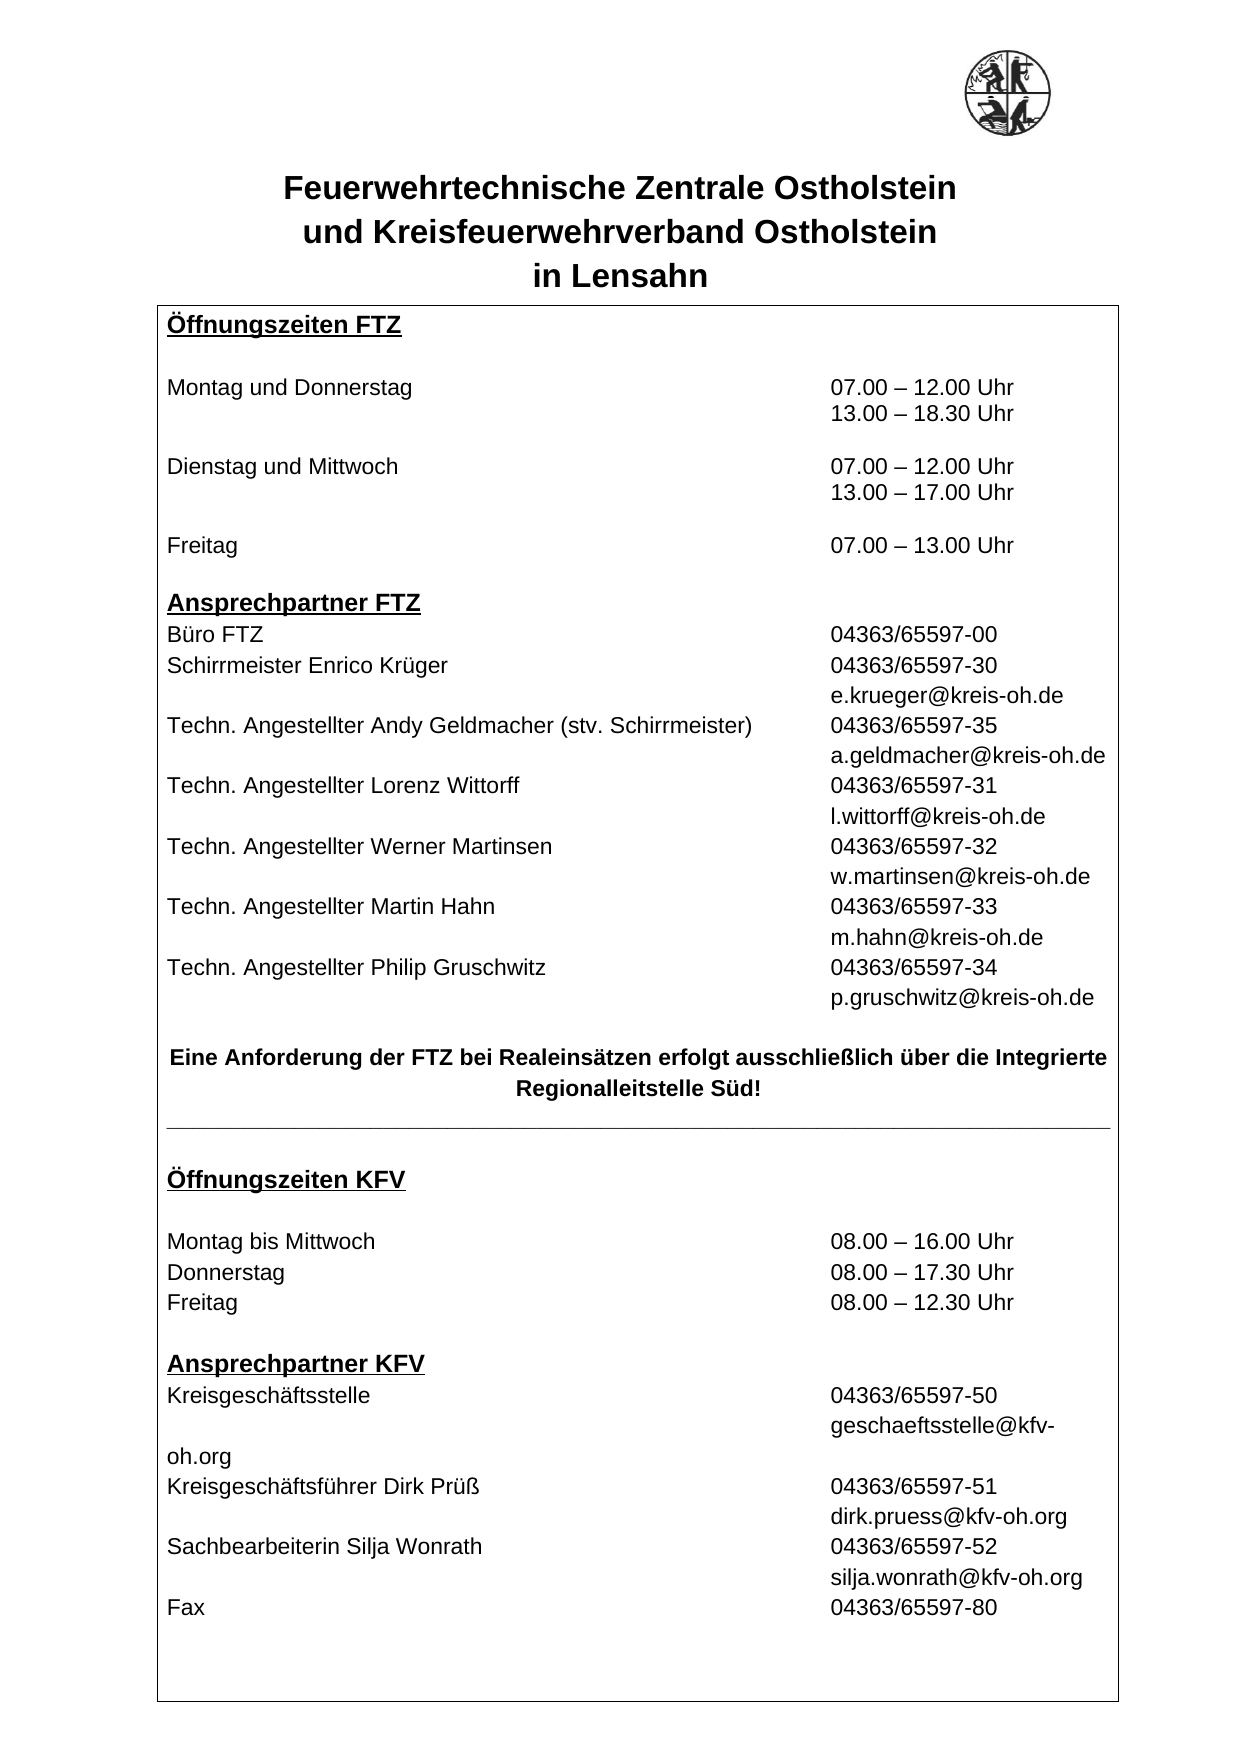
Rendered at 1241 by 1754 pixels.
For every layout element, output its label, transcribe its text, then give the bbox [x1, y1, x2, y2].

text Feuerwehrtechnische Zentrale Ostholstein [148, 168, 1093, 207]
text Freitag 08.00 – 12.30 Uhr [158, 1287, 1118, 1315]
text e.krueger@kreis-oh.de [158, 680, 1118, 708]
text Techn. Angestellter Andy Geldmacher (stv. Schirrmeister) 04363/65597-35 [158, 710, 1118, 738]
text Donnerstag 08.00 – 17.30 Uhr [158, 1256, 1118, 1285]
text Kreisgeschäftsstelle 04363/65597-50 [158, 1380, 1118, 1408]
text silja.wonrath@kfv-oh.org [158, 1561, 1118, 1590]
text Techn. Angestellter Philip Gruschwitz 04363/65597-34 [158, 952, 1118, 980]
text Dienstag und Mittwoch 07.00 – 12.00 Uhr [167, 453, 1110, 479]
text m.hahn@kreis-oh.de [158, 921, 1118, 950]
text l.wittorff@kreis-oh.de [158, 801, 1118, 829]
text Fax 04363/65597-80 [158, 1592, 1118, 1620]
text Büro FTZ 04363/65597-00 [158, 619, 1118, 648]
text geschaeftsstelle@kfv-oh.org [158, 1410, 1118, 1469]
text Techn. Angestellter Martin Hahn 04363/65597-33 [158, 891, 1118, 919]
text und Kreisfeuerwehrverband Ostholstein [148, 212, 1093, 251]
text 13.00 – 17.00 Uhr [167, 479, 1110, 505]
text p.gruschwitz@kreis-oh.de [158, 982, 1118, 1010]
text Techn. Angestellter Werner Martinsen 04363/65597-32 [158, 831, 1118, 859]
text Sachbearbeiterin Silja Wonrath 04363/65597-52 [158, 1531, 1118, 1559]
text w.martinsen@kreis-oh.de [158, 861, 1118, 889]
text Montag und Donnerstag 07.00 – 12.00 Uhr [158, 372, 1118, 400]
picture [960, 44, 1056, 141]
text 13.00 – 18.30 Uhr [167, 400, 1110, 426]
text Öffnungszeiten FTZ [158, 308, 1118, 339]
text a.geldmacher@kreis-oh.de [158, 740, 1118, 768]
text Kreisgeschäftsführer Dirk Prüß 04363/65597-51 [158, 1471, 1118, 1499]
text Montag bis Mittwoch 08.00 – 16.00 Uhr [158, 1226, 1118, 1255]
text Techn. Angestellter Lorenz Wittorff 04363/65597-31 [158, 770, 1118, 799]
text Eine Anforderung der FTZ bei Realeinsätzen erfolgt ausschließlich über die Integrierte Regionalleitstelle Süd! [158, 1042, 1118, 1101]
text Schirrmeister Enrico Krüger 04363/65597-30 [158, 649, 1118, 678]
text in Lensahn [148, 256, 1093, 295]
text __________________________________________________________________________ [158, 1103, 1118, 1131]
text dirk.pruess@kfv-oh.org [158, 1501, 1118, 1529]
text Ansprechpartner KFV [158, 1347, 1118, 1378]
text Freitag 07.00 – 13.00 Uhr [167, 532, 1110, 558]
text Ansprechpartner FTZ [158, 586, 1118, 617]
text Öffnungszeiten KFV [158, 1163, 1118, 1194]
